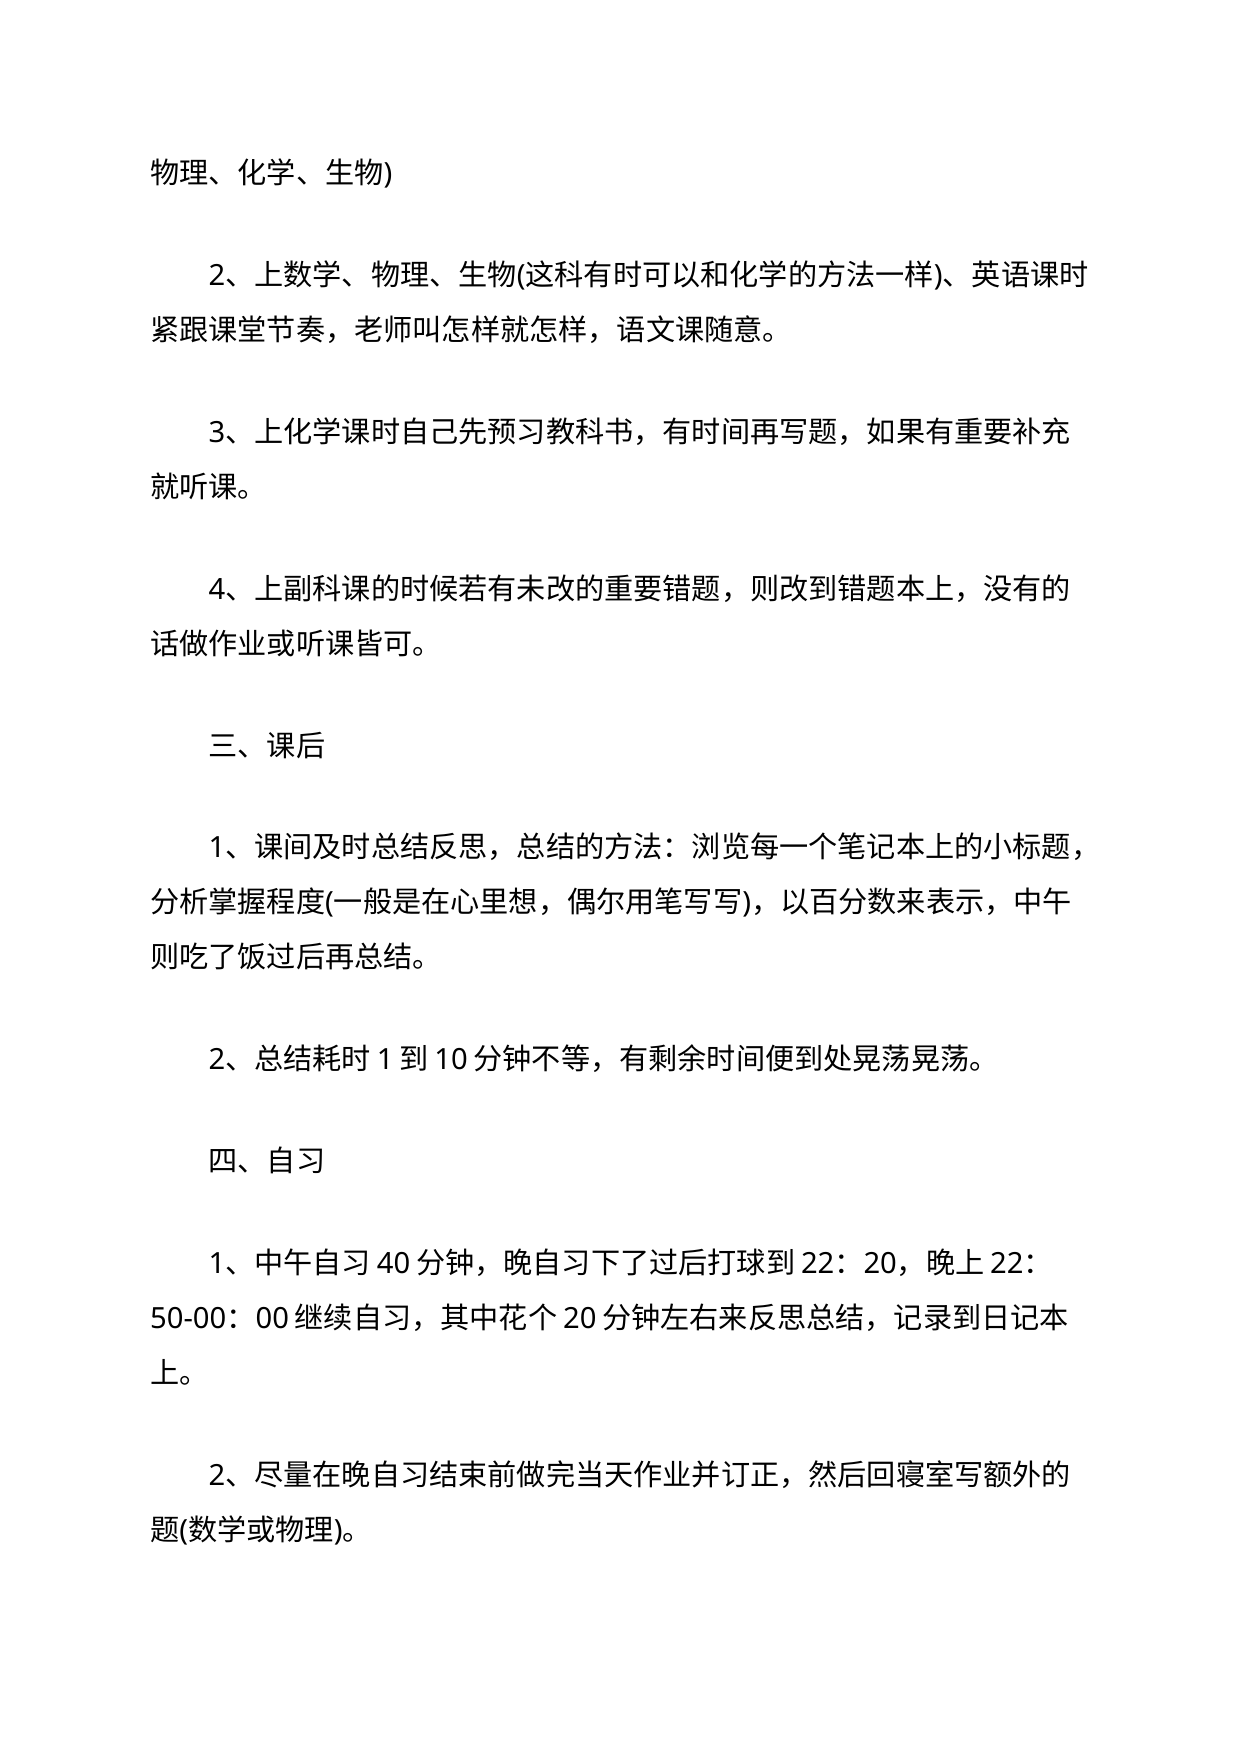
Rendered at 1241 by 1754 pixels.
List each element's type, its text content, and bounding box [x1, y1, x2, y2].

text 三、课后 [150, 722, 1090, 764]
text 4、上副科课的时候若有未改的重要错题，则改到错题本上，没有的话做作业或听课皆可。 [150, 566, 1090, 663]
text 四、自习 [150, 1138, 1090, 1180]
text 1、中午自习40分钟，晚自习下了过后打球到22：20，晚上22：50-00：00继续自习，其中花个20分钟左右来反思总结，记录到日记本上。 [150, 1239, 1090, 1392]
text 2、尽量在晚自习结束前做完当天作业并订正，然后回寝室写额外的题(数学或物理)。 [150, 1451, 1090, 1549]
text 1、课间及时总结反思，总结的方法：浏览每一个笔记本上的小标题，分析掌握程度(一般是在心里想，偶尔用笔写写)，以百分数来表示，中午则吃了饭过后再总结。 [150, 824, 1090, 976]
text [150, 150, 1090, 192]
text 2、总结耗时1到10分钟不等，有剩余时间便到处晃荡晃荡。 [150, 1036, 1090, 1078]
text 3、上化学课时自己先预习教科书，有时间再写题，如果有重要补充就听课。 [150, 409, 1090, 506]
text 2、上数学、物理、生物(这科有时可以和化学的方法一样)、英语课时紧跟课堂节奏，老师叫怎样就怎样，语文课随意。 [150, 252, 1090, 349]
